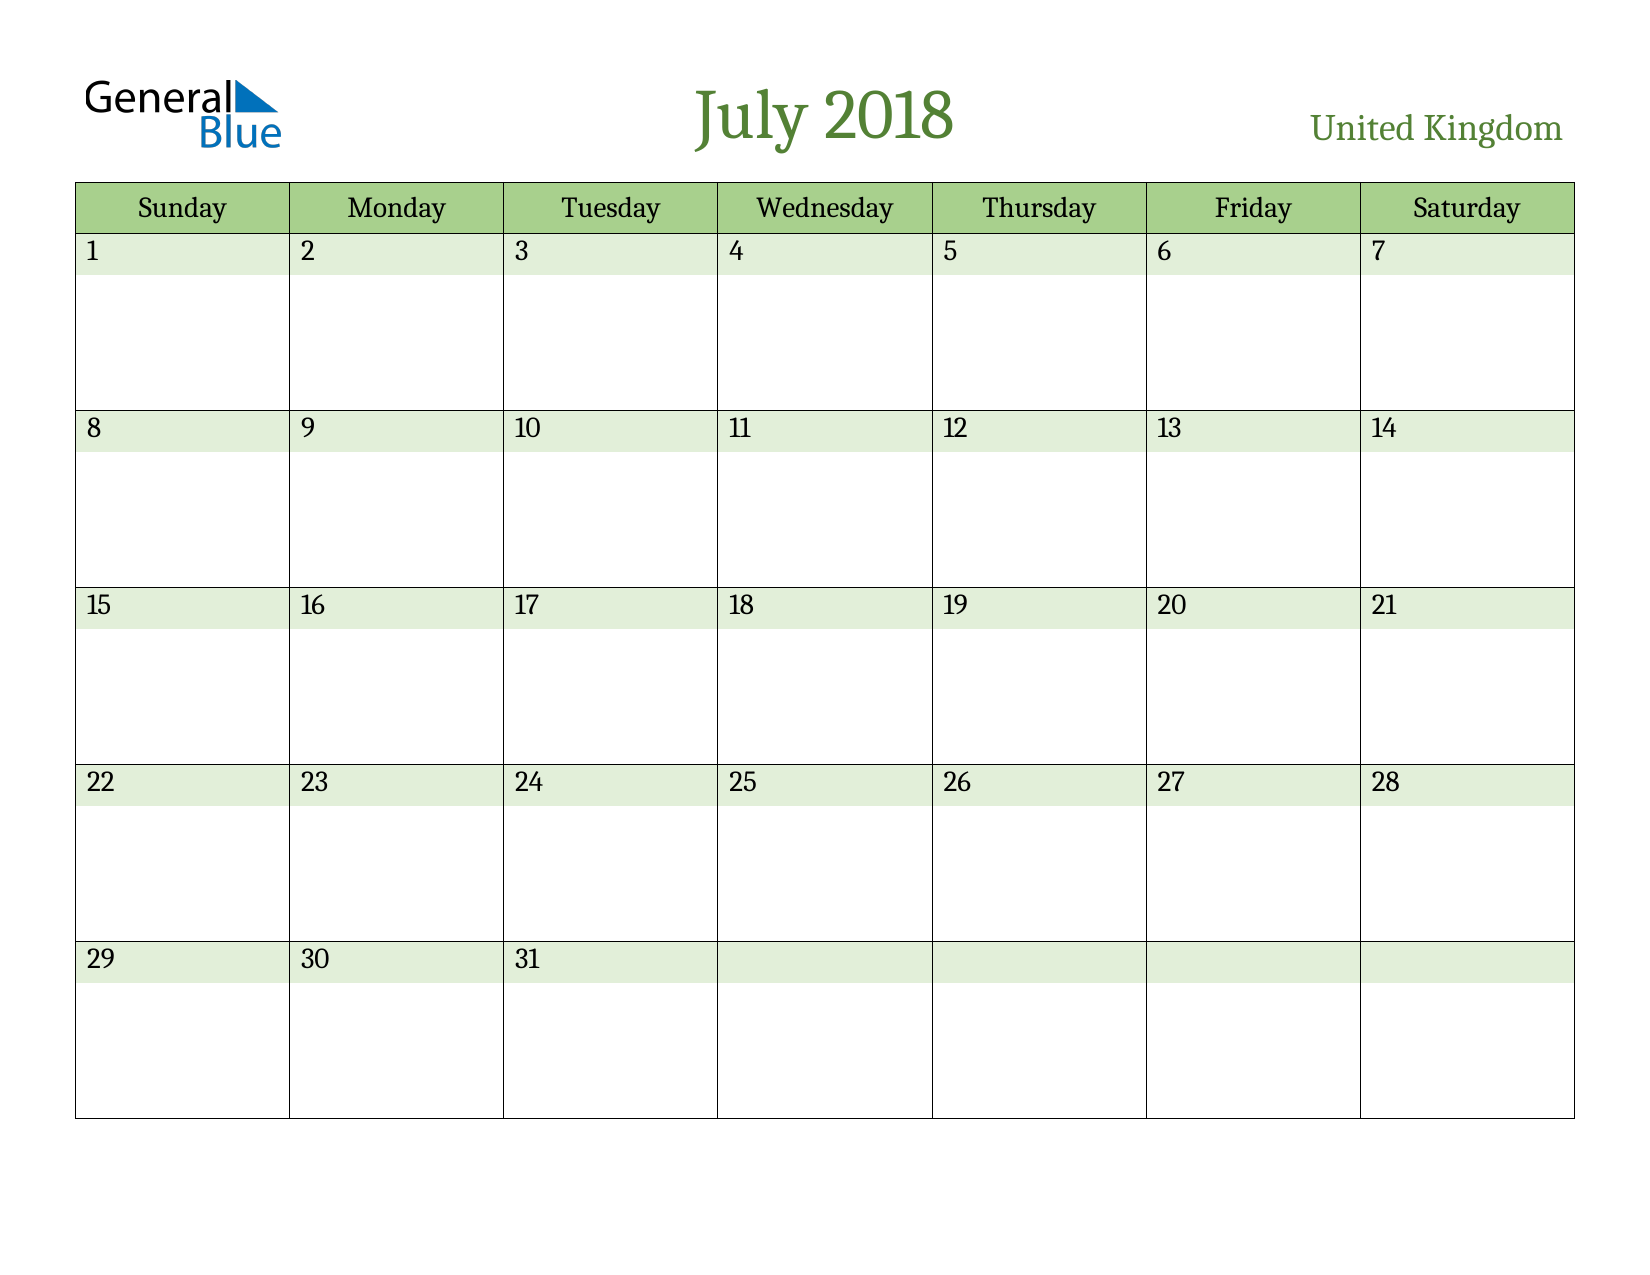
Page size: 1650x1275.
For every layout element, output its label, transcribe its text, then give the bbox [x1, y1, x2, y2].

table_cell 25 [718, 765, 932, 806]
table_cell [504, 806, 717, 941]
table_cell [718, 983, 932, 1118]
table_cell 24 [504, 765, 717, 806]
table_cell 20 [1147, 588, 1360, 629]
table_cell 27 [1147, 765, 1360, 806]
table_cell 16 [290, 588, 503, 629]
table_cell 23 [290, 765, 503, 806]
table_cell [1361, 629, 1574, 764]
table_cell Sunday [76, 183, 289, 233]
table_cell [933, 275, 1146, 410]
table_cell 18 [718, 588, 932, 629]
table_cell 9 [290, 411, 503, 452]
picture [86, 80, 281, 148]
table_cell 1 [76, 234, 289, 275]
table_cell [76, 275, 289, 410]
table_header United Kingdom [1146, 75, 1574, 182]
table_cell [718, 452, 932, 587]
table_cell [1361, 275, 1574, 410]
table_cell Friday [1147, 183, 1360, 233]
table_cell [933, 806, 1146, 941]
table_cell [76, 452, 289, 587]
table_cell [504, 983, 717, 1118]
table_cell [1361, 983, 1574, 1118]
table_cell [1361, 806, 1574, 941]
table_cell 7 [1361, 234, 1574, 275]
table_cell 2 [290, 234, 503, 275]
table_cell 4 [718, 234, 932, 275]
table_cell [76, 983, 289, 1118]
table_cell [290, 806, 503, 941]
table_cell 15 [76, 588, 289, 629]
table_header July 2018 [504, 75, 1146, 182]
table_cell 19 [933, 588, 1146, 629]
table_cell [1147, 983, 1360, 1118]
table_cell [290, 629, 503, 764]
table_cell [1361, 942, 1574, 983]
table_cell [718, 806, 932, 941]
table_cell Monday [290, 183, 503, 233]
table_cell [718, 275, 932, 410]
table_cell Wednesday [718, 183, 932, 233]
table_cell Saturday [1361, 183, 1574, 233]
table_cell 6 [1147, 234, 1360, 275]
table_cell [933, 629, 1146, 764]
table_cell 30 [290, 942, 503, 983]
table_cell 29 [76, 942, 289, 983]
table_cell [718, 629, 932, 764]
table_cell 26 [933, 765, 1146, 806]
table_cell [933, 942, 1146, 983]
table_cell [76, 806, 289, 941]
table_cell [504, 629, 717, 764]
table_cell 13 [1147, 411, 1360, 452]
table_cell [1361, 452, 1574, 587]
table_cell [290, 452, 503, 587]
table_cell [290, 983, 503, 1118]
table_cell [933, 983, 1146, 1118]
table_cell 17 [504, 588, 717, 629]
table_cell 11 [718, 411, 932, 452]
table_header [76, 75, 503, 182]
table_cell [1147, 942, 1360, 983]
table_cell 10 [504, 411, 717, 452]
table_cell Tuesday [504, 183, 717, 233]
table_cell Thursday [933, 183, 1146, 233]
table_cell 28 [1361, 765, 1574, 806]
table_cell 21 [1361, 588, 1574, 629]
table_cell [1147, 452, 1360, 587]
table_cell 14 [1361, 411, 1574, 452]
table_cell [1147, 275, 1360, 410]
table_cell 31 [504, 942, 717, 983]
table_cell [933, 452, 1146, 587]
table_cell 22 [76, 765, 289, 806]
table_cell [290, 275, 503, 410]
table_cell 3 [504, 234, 717, 275]
table_cell 5 [933, 234, 1146, 275]
table_cell [718, 942, 932, 983]
table_cell 12 [933, 411, 1146, 452]
table_cell [504, 275, 717, 410]
table_cell [1147, 806, 1360, 941]
table_cell [76, 629, 289, 764]
table_cell [504, 452, 717, 587]
table_cell 8 [76, 411, 289, 452]
table_cell [1147, 629, 1360, 764]
